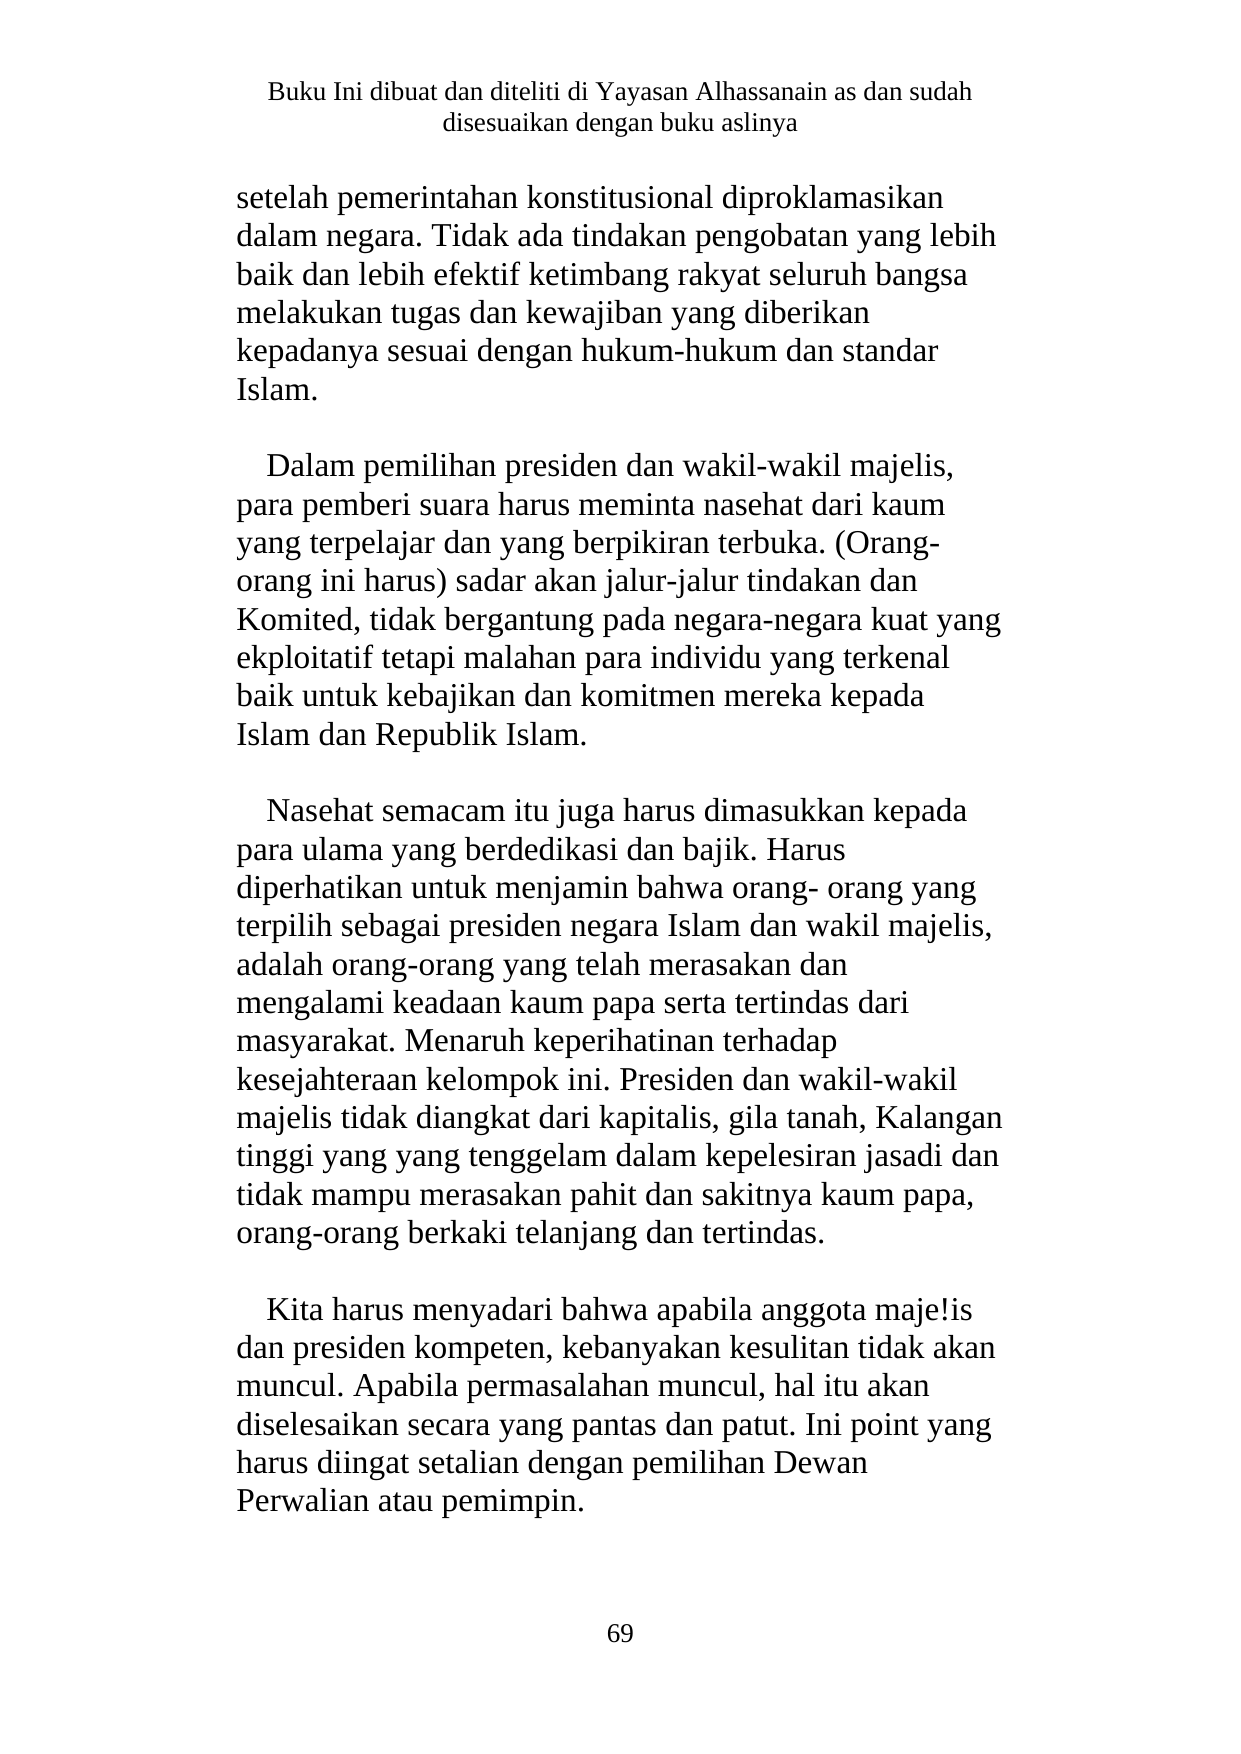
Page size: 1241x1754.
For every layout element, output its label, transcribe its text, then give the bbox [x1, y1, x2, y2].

text Kita harus menyadari bahwa apabila anggota maje!is dan presiden kompeten, kebanyakan kesulitan tidak akan muncul. Apabila permasalahan muncul, hal itu akan diselesaikan secara yang pantas dan patut. Ini point yang harus diingat setalian dengan pemilihan Dewan Perwalian atau pemimpin. [236, 1289, 1004, 1519]
text Nasehat semacam itu juga harus dimasukkan kepada para ulama yang berdedikasi dan bajik. Harus diperhatikan untuk menjamin bahwa orang- orang yang terpilih sebagai presiden negara Islam dan wakil majelis, adalah orang-orang yang telah merasakan dan mengalami keadaan kaum papa serta tertindas dari masyarakat. Menaruh keperihatinan terhadap kesejahteraan kelompok ini. Presiden dan wakil-wakil majelis tidak diangkat dari kapitalis, gila tanah, Kalangan tinggi yang yang tenggelam dalam kepelesiran jasadi dan tidak mampu merasakan pahit dan sakitnya kaum papa, orang-orang berkaki telanjang dan tertindas. [236, 791, 1004, 1251]
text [236, 177, 1004, 407]
text Dalam pemilihan presiden dan wakil-wakil majelis, para pemberi suara harus meminta nasehat dari kaum yang terpelajar dan yang berpikiran terbuka. (Orang-orang ini harus) sadar akan jalur-jalur tindakan dan Komited, tidak bergantung pada negara-negara kuat yang ekploitatif tetapi malahan para individu yang terkenal baik untuk kebajikan dan komitmen mereka kepada Islam dan Republik Islam. [236, 446, 1004, 752]
